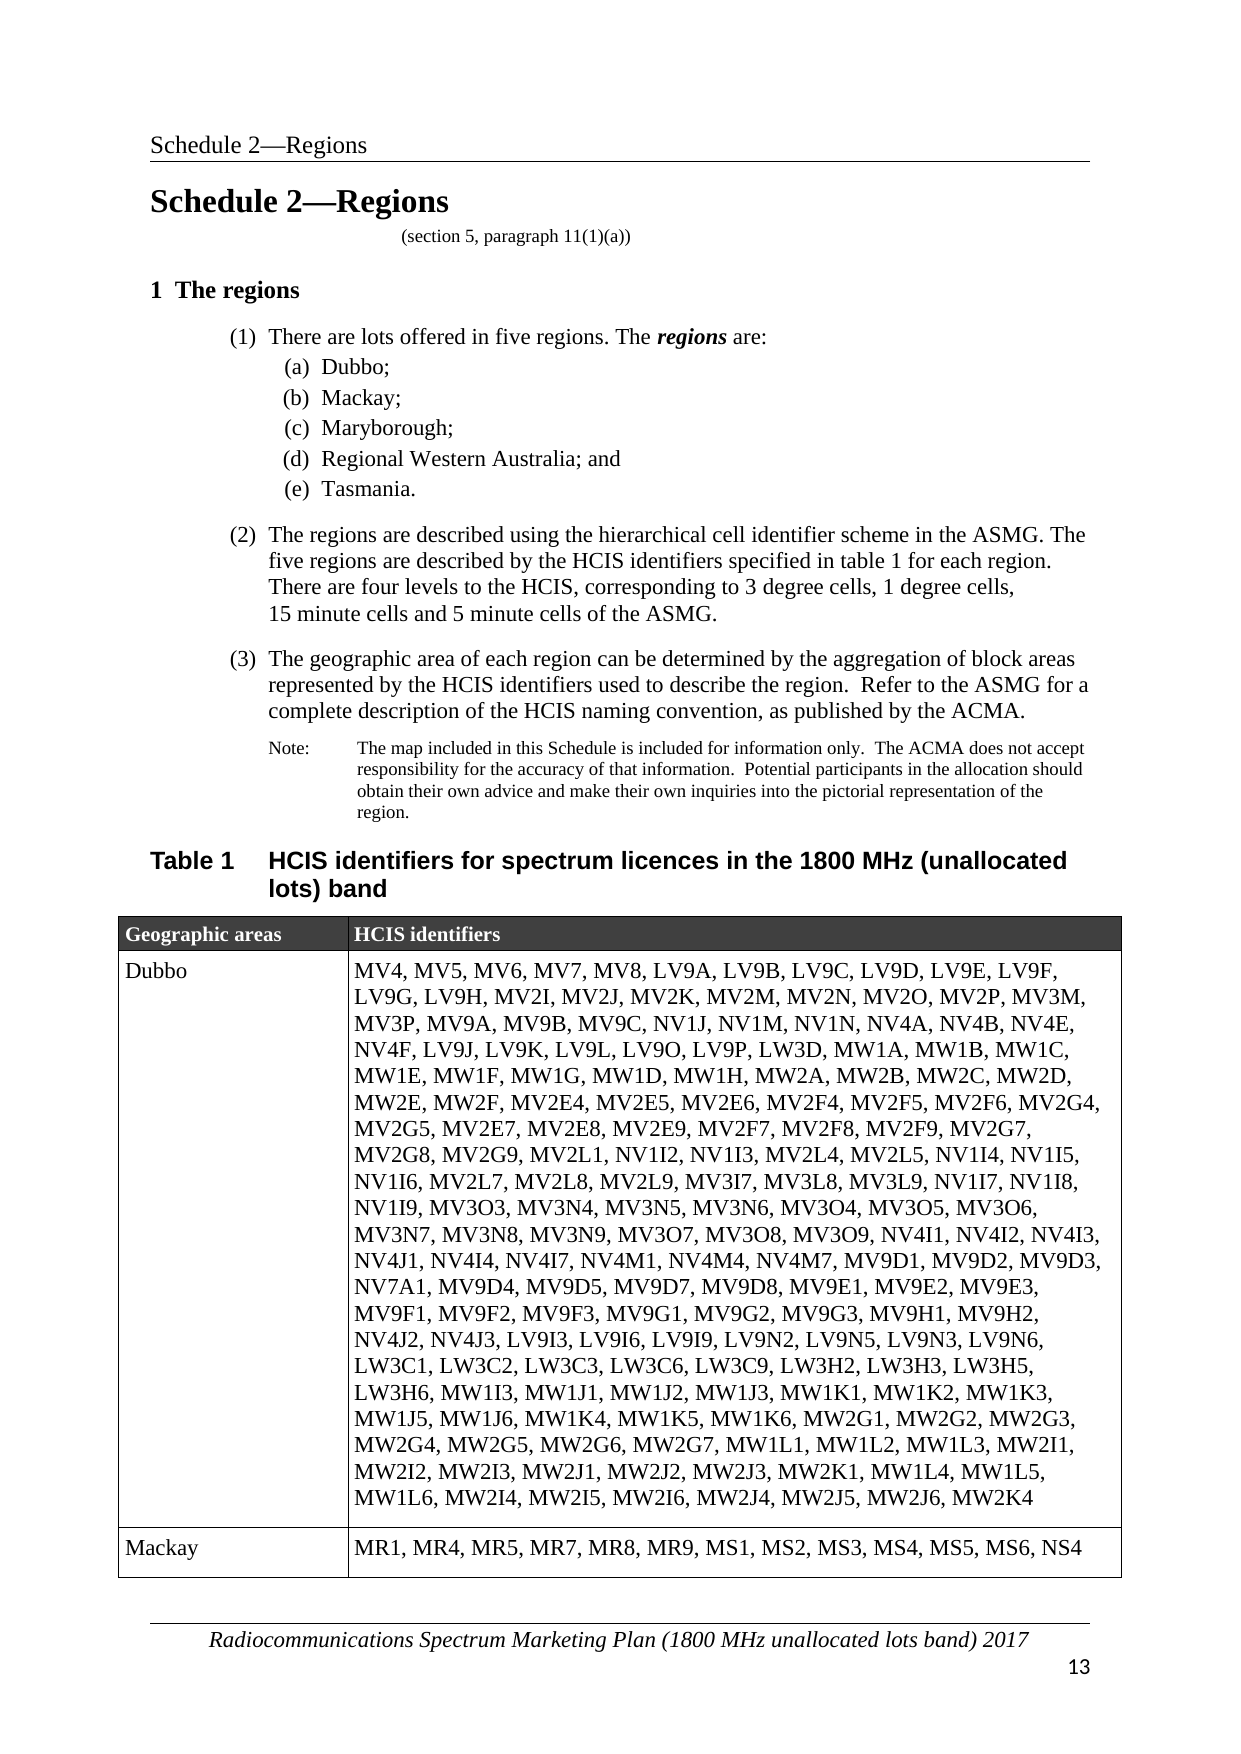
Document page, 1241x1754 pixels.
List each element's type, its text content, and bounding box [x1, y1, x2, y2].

text (b) Mackay; [150, 384, 1090, 410]
text (e) Tasmania. [150, 476, 1090, 502]
table_cell MR1, MR4, MR5, MR7, MR8, MR9, MS1, MS2, MS3, MS4, MS5, MS6, NS4 [349, 1528, 1121, 1577]
text Schedule 2—Regions [150, 181, 1090, 219]
text (2) The regions are described using the hierarchical cell identifier scheme in the ASMG. The five regions are described by the HCIS identifiers specified in table 1 for each region. There are four levels to the HCIS, corresponding to 3 degree cells, 1 degree cells, 15 minute cells and 5 minute cells of the ASMG. [150, 521, 1090, 626]
text Table 1 HCIS identifiers for spectrum licences in the 1800 MHz (unallocated lots) band [150, 846, 1090, 903]
text (c) Maryborough; [150, 414, 1090, 441]
table_cell Mackay [119, 1528, 348, 1577]
text (1) There are lots offered in five regions. The regions are: [150, 323, 1090, 349]
text (a) Dubbo; [150, 353, 1090, 380]
table_header HCIS identifiers [349, 917, 1121, 950]
text (d) Regional Western Australia; and [150, 445, 1090, 471]
text Note: The map included in this Schedule is included for information only. The ACMA does not accept responsibility for the accuracy of that information. Potential participants in the allocation should obtain their own advice and make their own inquiries into the pictorial representation of the region. [268, 737, 1090, 823]
table_header Geographic areas [119, 917, 348, 950]
text (3) The geographic area of each region can be determined by the aggregation of block areas represented by the HCIS identifiers used to describe the region. Refer to the ASMG for a complete description of the HCIS naming convention, as published by the ACMA. [150, 645, 1090, 724]
table_cell Dubbo [119, 951, 348, 1527]
text 1 The regions [150, 275, 1090, 304]
text (section 5, paragraph 11(1)(a)) [401, 225, 1090, 246]
table_cell MV4, MV5, MV6, MV7, MV8, LV9A, LV9B, LV9C, LV9D, LV9E, LV9F, LV9G, LV9H, MV2I, MV2J, MV2K, MV2M, MV2N, MV2O, MV2P, MV3M, MV3P, MV9A, MV9B, MV9C, NV1J, NV1M, NV1N, NV4A, NV4B, NV4E, NV4F, LV9J, LV9K, LV9L, LV9O, LV9P, LW3D, MW1A, MW1B, MW1C, MW1E, MW1F, MW1G, MW1D, MW1H, MW2A, MW2B, MW2C, MW2D, MW2E, MW2F, MV2E4, MV2E5, MV2E6, MV2F4, MV2F5, MV2F6, MV2G4, MV2G5, MV2E7, MV2E8, MV2E9, MV2F7, MV2F8, MV2F9, MV2G7, MV2G8, MV2G9, MV2L1, NV1I2, NV1I3, MV2L4, MV2L5, NV1I4, NV1I5, NV1I6, MV2L7, MV2L8, MV2L9, MV3I7, MV3L8, MV3L9, NV1I7, NV1I8, NV1I9, MV3O3, MV3N4, MV3N5, MV3N6, MV3O4, MV3O5, MV3O6, MV3N7, MV3N8, MV3N9, MV3O7, MV3O8, MV3O9, NV4I1, NV4I2, NV4I3, NV4J1, NV4I4, NV4I7, NV4M1, NV4M4, NV4M7, MV9D1, MV9D2, MV9D3, NV7A1, MV9D4, MV9D5, MV9D7, MV9D8, MV9E1, MV9E2, MV9E3, MV9F1, MV9F2, MV9F3, MV9G1, MV9G2, MV9G3, MV9H1, MV9H2, NV4J2, NV4J3, LV9I3, LV9I6, LV9I9, LV9N2, LV9N5, LV9N3, LV9N6, LW3C1, LW3C2, LW3C3, LW3C6, LW3C9, LW3H2, LW3H3, LW3H5, LW3H6, MW1I3, MW1J1, MW1J2, MW1J3, MW1K1, MW1K2, MW1K3, MW1J5, MW1J6, MW1K4, MW1K5, MW1K6, MW2G1, MW2G2, MW2G3, MW2G4, MW2G5, MW2G6, MW2G7, MW1L1, MW1L2, MW1L3, MW2I1, MW2I2, MW2I3, MW2J1, MW2J2, MW2J3, MW2K1, MW1L4, MW1L5, MW1L6, MW2I4, MW2I5, MW2I6, MW2J4, MW2J5, MW2J6, MW2K4 [349, 951, 1121, 1527]
